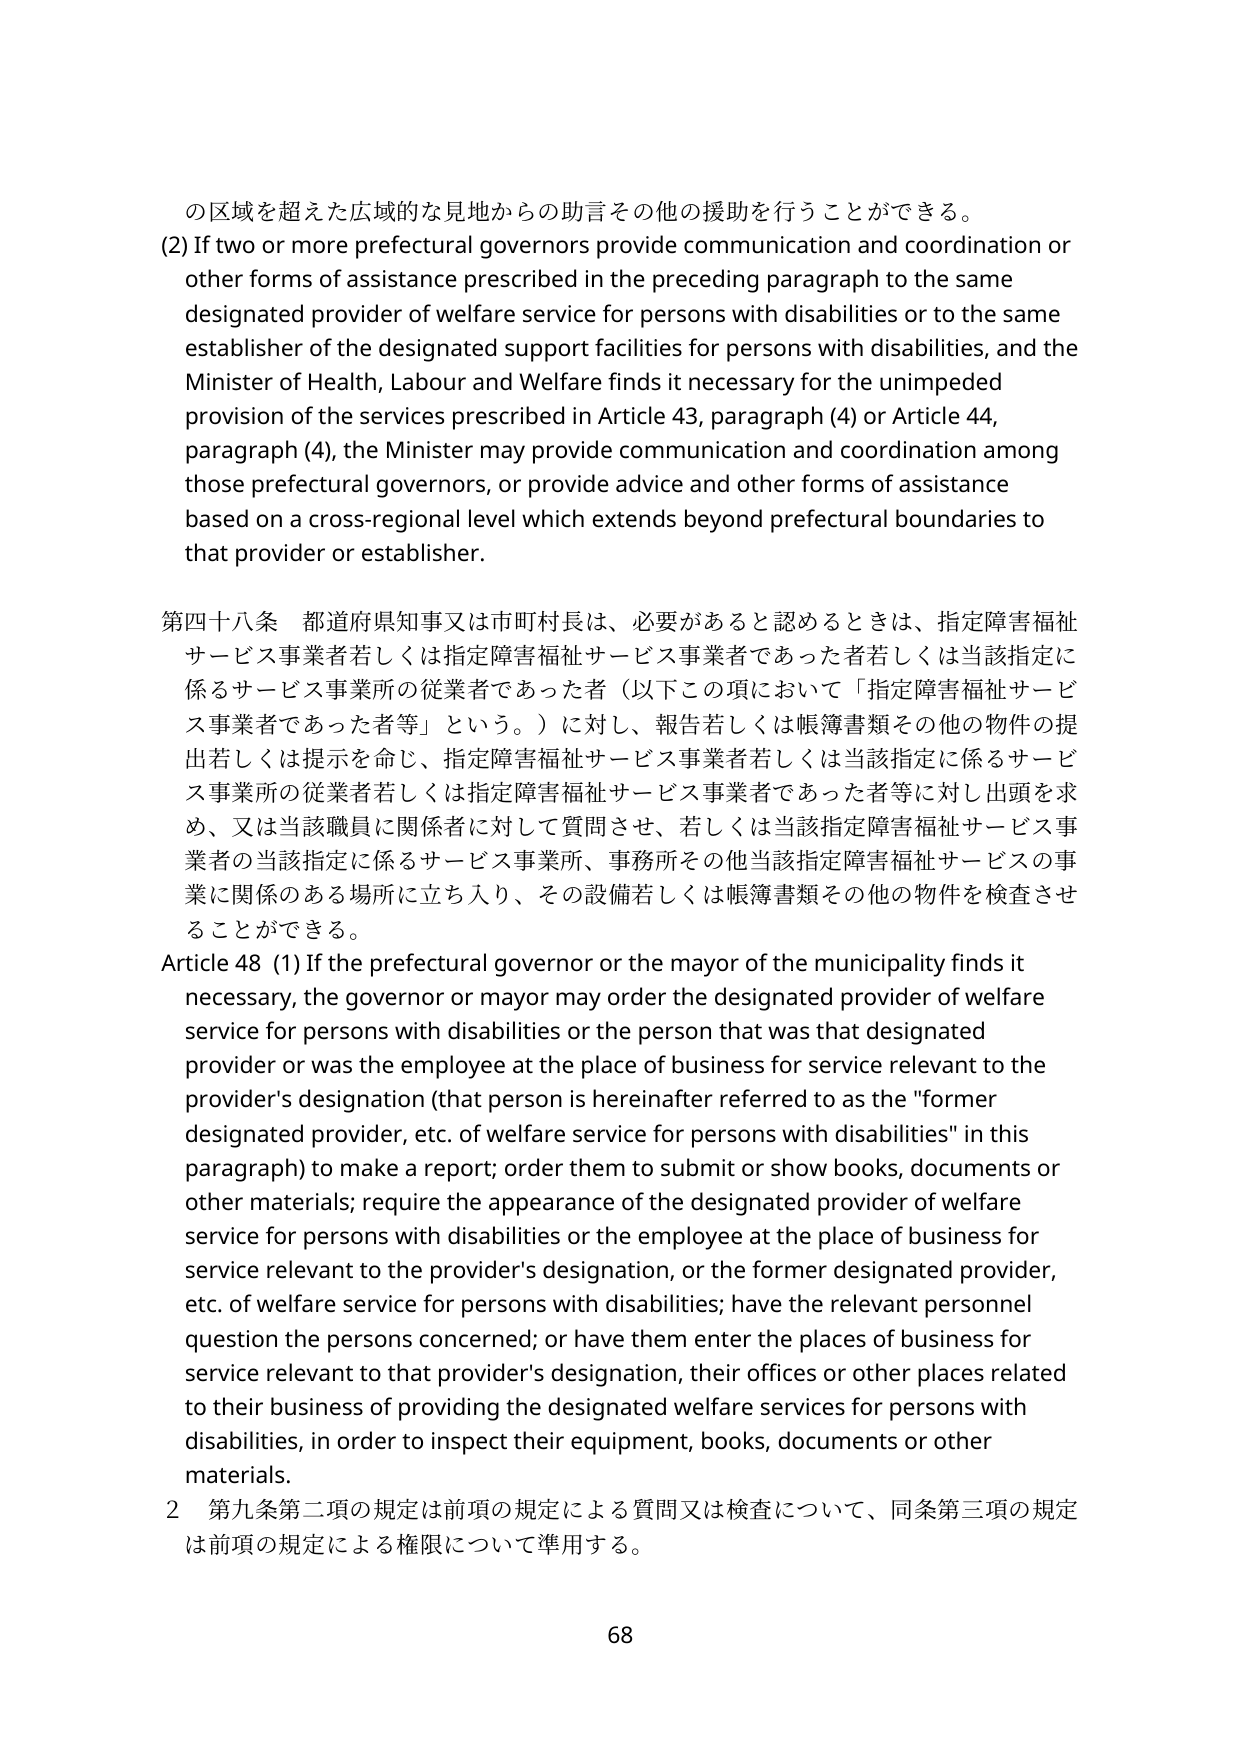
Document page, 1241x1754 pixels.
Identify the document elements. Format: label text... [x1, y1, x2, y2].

text 第四十八条 都道府県知事又は市町村長は、必要があると認めるときは、指定障害福祉サービス事業者若しくは指定障害福祉サービス事業者であった者若しくは当該指定に係るサービス事業所の従業者であった者（以下この項において「指定障害福祉サービス事業者であった者等」という。）に対し、報告若しくは帳簿書類その他の物件の提出若しくは提示を命じ、指定障害福祉サービス事業者若しくは当該指定に係るサービス事業所の従業者若しくは指定障害福祉サービス事業者であった者等に対し出頭を求め、又は当該職員に関係者に対して質問させ、若しくは当該指定障害福祉サービス事業者の当該指定に係るサービス事業所、事務所その他当該指定障害福祉サービスの事業に関係のある場所に立ち入り、その設備若しくは帳簿書類その他の物件を検査させることができる。 [161, 604, 1079, 945]
text Article 48 (1) If the prefectural governor or the mayor of the municipality finds it necessary, the governor or mayor may order the designated provider of welfare service for persons with disabilities or the person that was that designated provider or was the employee at the place of business for service relevant to the provider's designation (that person is hereinafter referred to as the "former designated provider, etc. of welfare service for persons with disabilities" in this paragraph) to make a report; order them to submit or show books, documents or other materials; require the appearance of the designated provider of welfare service for persons with disabilities or the employee at the place of business for service relevant to the provider's designation, or the former designated provider, etc. of welfare service for persons with disabilities; have the relevant personnel question the persons concerned; or have them enter the places of business for service relevant to that provider's designation, their offices or other places related to their business of providing the designated welfare services for persons with disabilities, in order to inspect their equipment, books, documents or other materials. [161, 945, 1079, 1492]
text (2) If two or more prefectural governors provide communication and coordination or other forms of assistance prescribed in the preceding paragraph to the same designated provider of welfare service for persons with disabilities or to the same establisher of the designated support facilities for persons with disabilities, and the Minister of Health, Labour and Welfare finds it necessary for the unimpeded provision of the services prescribed in Article 43, paragraph (4) or Article 44, paragraph (4), the Minister may provide communication and coordination among those prefectural governors, or provide advice and other forms of assistance based on a cross-regional level which extends beyond prefectural boundaries to that provider or establisher. [161, 228, 1079, 569]
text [161, 194, 1079, 228]
text ２ 第九条第二項の規定は前項の規定による質問又は検査について、同条第三項の規定は前項の規定による権限について準用する。 [161, 1492, 1079, 1560]
